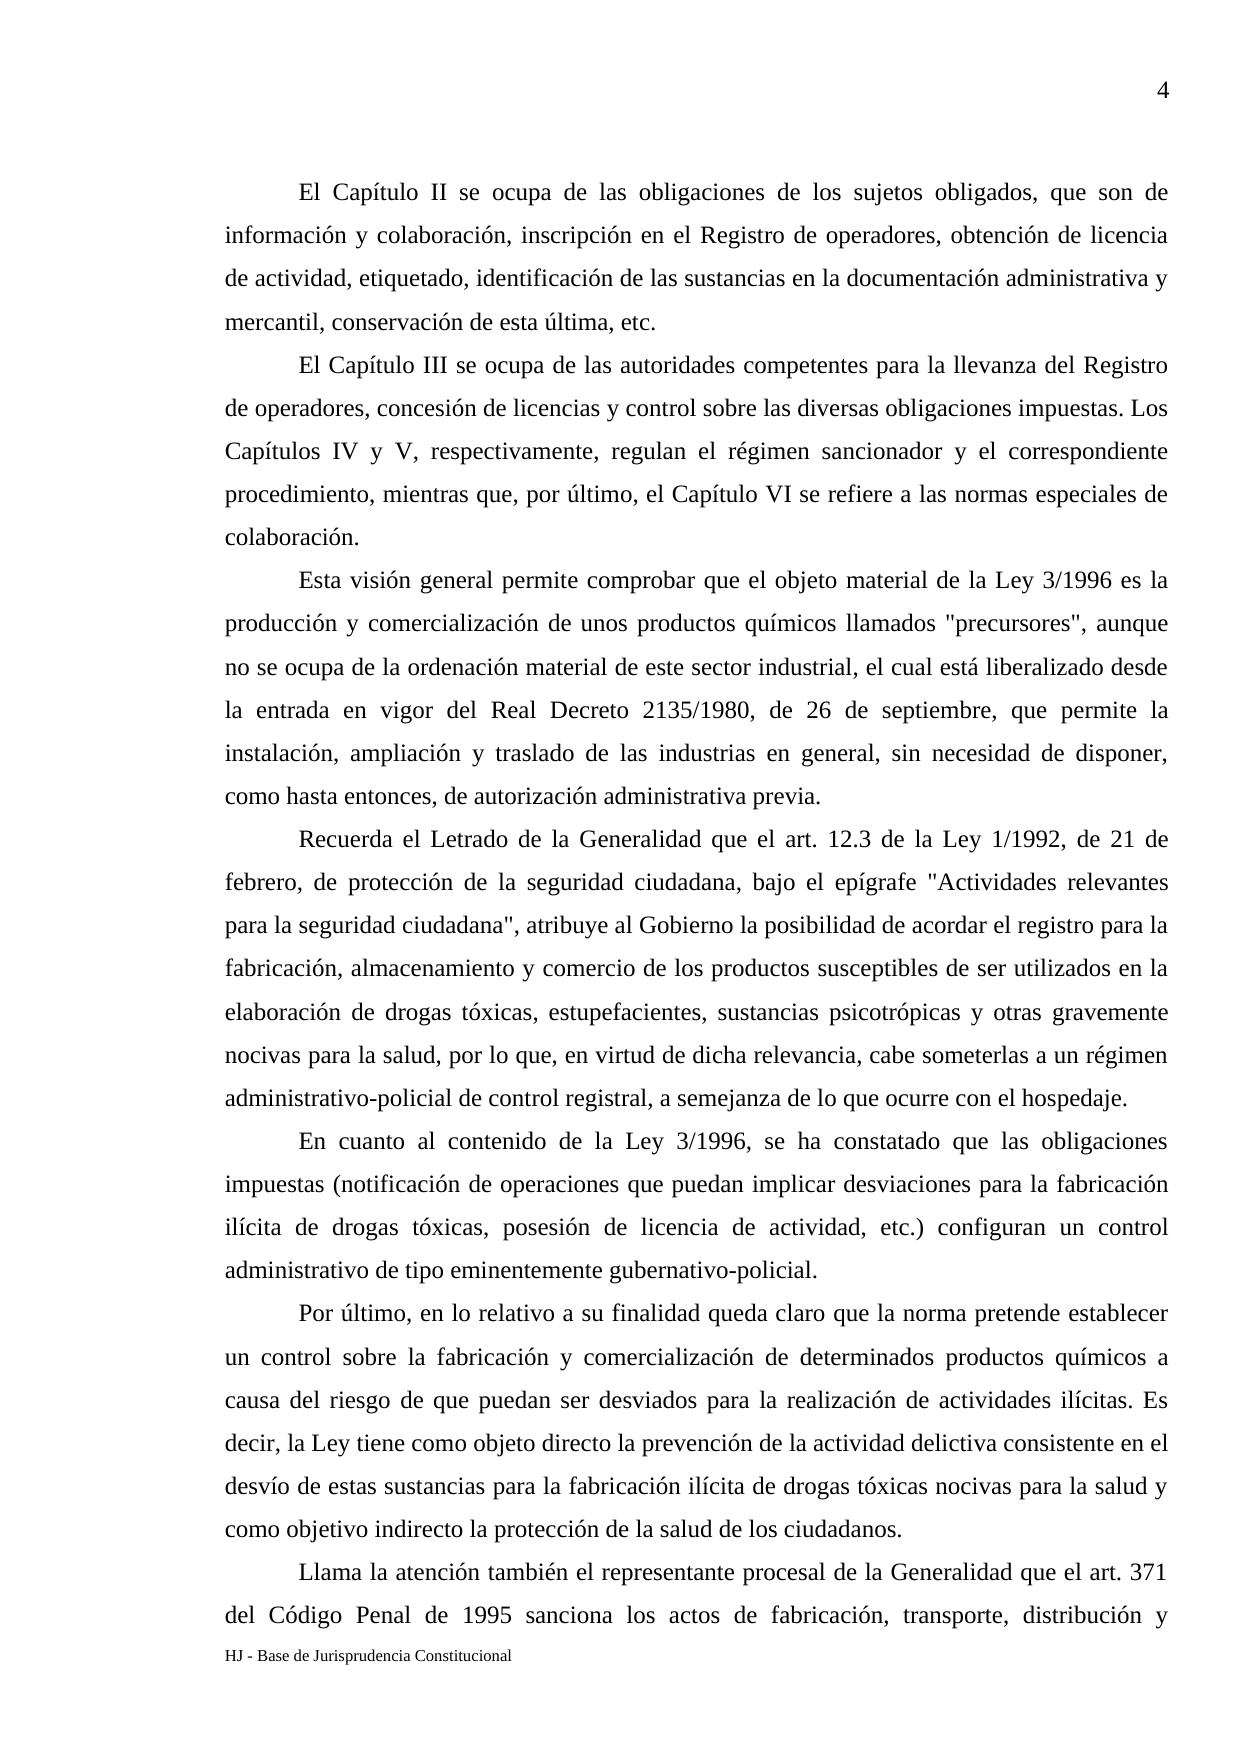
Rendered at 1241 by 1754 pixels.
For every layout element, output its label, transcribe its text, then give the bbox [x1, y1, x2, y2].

text En cuanto al contenido de la Ley 3/1996, se ha constatado que las obligaciones impuestas (notificación de operaciones que puedan implicar desviaciones para la fabricación ilícita de drogas tóxicas, posesión de licencia de actividad, etc.) configuran un control administrativo de tipo eminentemente gubernativo-policial. [224, 1126, 1169, 1284]
text El Capítulo III se ocupa de las autoridades competentes para la llevanza del Registro de operadores, concesión de licencias y control sobre las diversas obligaciones impuestas. Los Capítulos IV y V, respectivamente, regulan el régimen sancionador y el correspondiente procedimiento, mientras que, por último, el Capítulo VI se refiere a las normas especiales de colaboración. [224, 350, 1169, 551]
text Por último, en lo relativo a su finalidad queda claro que la norma pretende establecer un control sobre la fabricación y comercialización de determinados productos químicos a causa del riesgo de que puedan ser desviados para la realización de actividades ilícitas. Es decir, la Ley tiene como objeto directo la prevención de la actividad delictiva consistente en el desvío de estas sustancias para la fabricación ilícita de drogas tóxicas nocivas para la salud y como objetivo indirecto la protección de la salud de los ciudadanos. [224, 1298, 1169, 1543]
text El Capítulo II se ocupa de las obligaciones de los sujetos obligados, que son de información y colaboración, inscripción en el Registro de operadores, obtención de licencia de actividad, etiquetado, identificación de las sustancias en la documentación administrativa y mercantil, conservación de esta última, etc. [224, 177, 1169, 335]
text Esta visión general permite comprobar que el objeto material de la Ley 3/1996 es la producción y comercialización de unos productos químicos llamados "precursores", aunque no se ocupa de la ordenación material de este sector industrial, el cual está liberalizado desde la entrada en vigor del Real Decreto 2135/1980, de 26 de septiembre, que permite la instalación, ampliación y traslado de las industrias en general, sin necesidad de disponer, como hasta entonces, de autorización administrativa previa. [224, 565, 1169, 810]
text Recuerda el Letrado de la Generalidad que el art. 12.3 de la Ley 1/1992, de 21 de febrero, de protección de la seguridad ciudadana, bajo el epígrafe "Actividades relevantes para la seguridad ciudadana", atribuye al Gobierno la posibilidad de acordar el registro para la fabricación, almacenamiento y comercio de los productos susceptibles de ser utilizados en la elaboración de drogas tóxicas, estupefacientes, sustancias psicotrópicas y otras gravemente nocivas para la salud, por lo que, en virtud de dicha relevancia, cabe someterlas a un régimen administrativo-policial de control registral, a semejanza de lo que ocurre con el hospedaje. [224, 824, 1169, 1112]
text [224, 1557, 1169, 1629]
